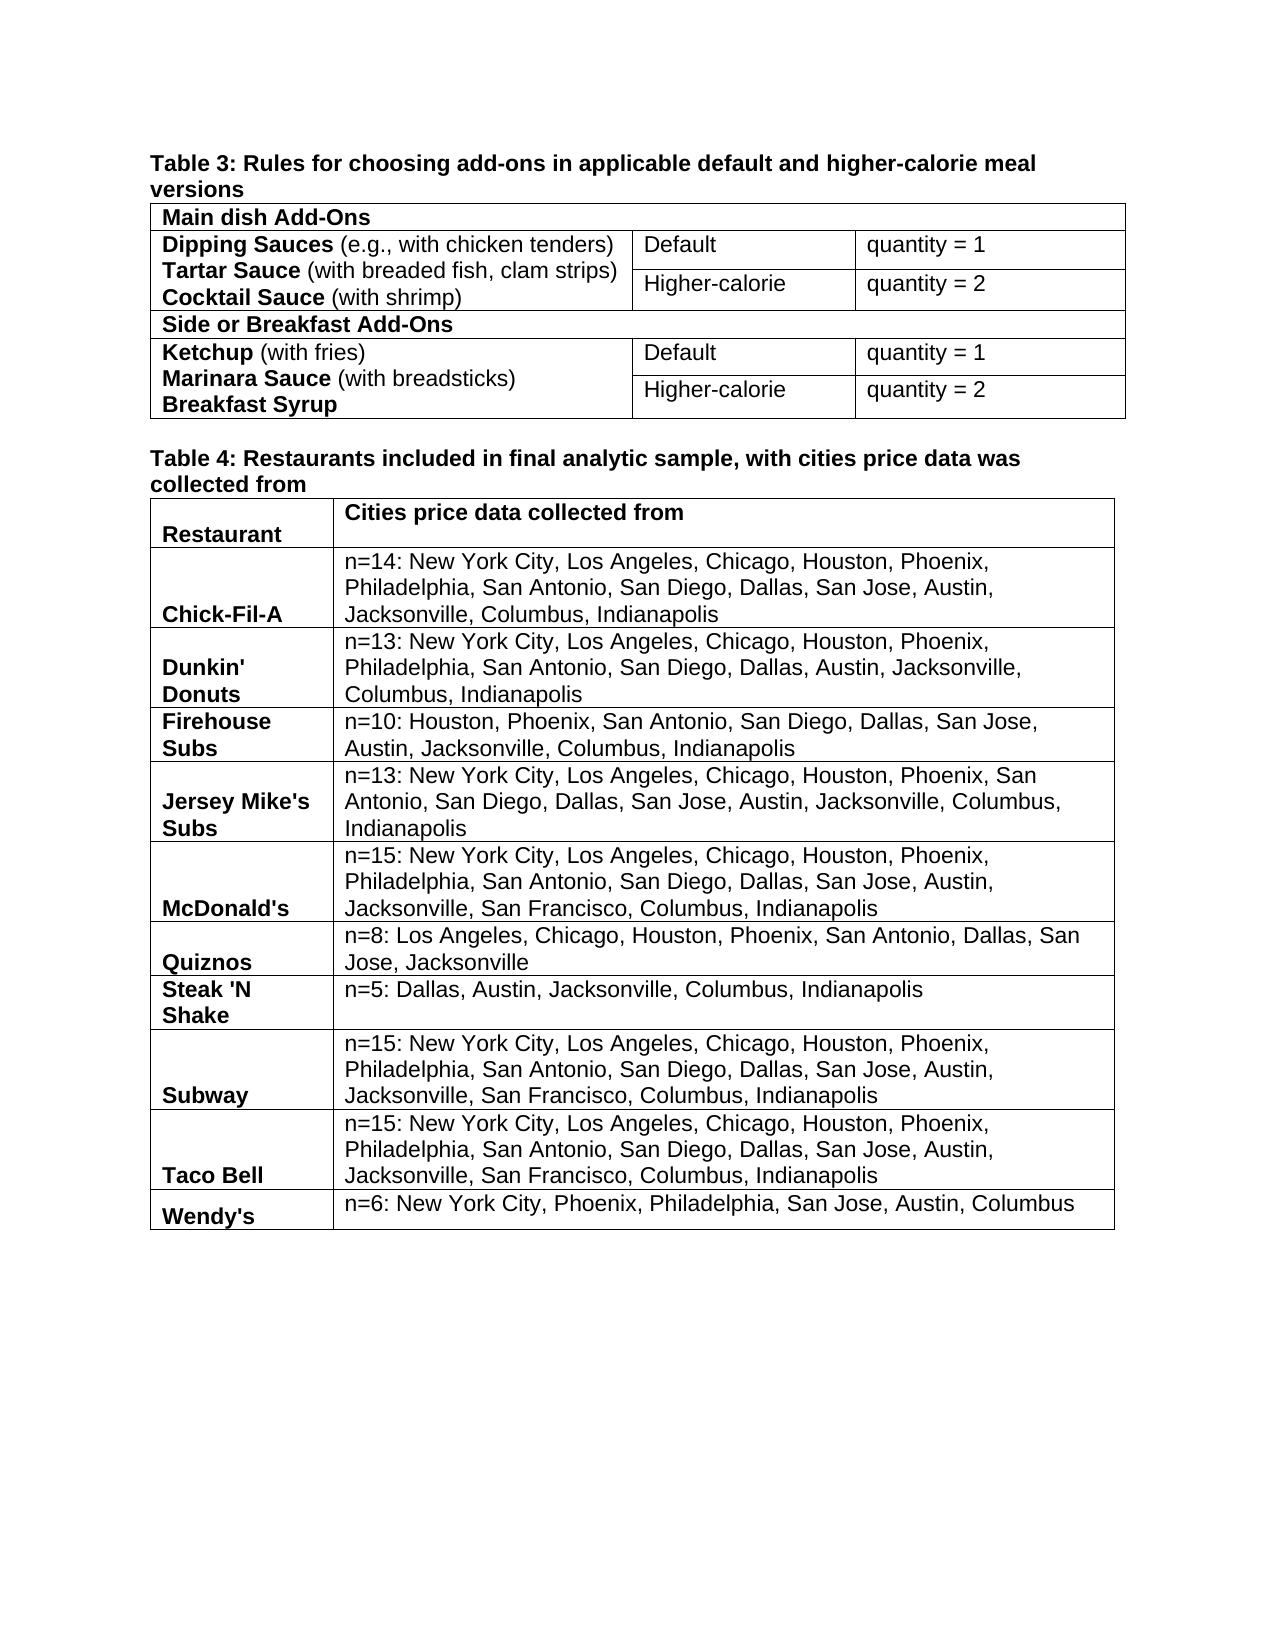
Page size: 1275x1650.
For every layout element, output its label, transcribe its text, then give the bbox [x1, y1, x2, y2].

table_cell quantity = 1 [856, 231, 1125, 269]
text Table 3: Rules for choosing add-ons in applicable default and higher-calorie meal versions [150, 150, 1125, 203]
table_cell Quiznos [151, 922, 333, 975]
table_header Restaurant [151, 499, 333, 547]
table_cell McDonald's [151, 842, 333, 921]
table_cell Dunkin' Donuts [151, 628, 333, 707]
table_cell Default [633, 231, 855, 269]
table_cell Default [633, 339, 855, 375]
table_cell n=6: New York City, Phoenix, Philadelphia, San Jose, Austin, Columbus [334, 1190, 1114, 1229]
table_cell Firehouse Subs [151, 708, 333, 761]
table_cell n=15: New York City, Los Angeles, Chicago, Houston, Phoenix, Philadelphia, San Antonio, San Diego, Dallas, San Jose, Austin, Jacksonville, San Francisco, Columbus, Indianapolis [334, 1110, 1114, 1189]
table_cell quantity = 2 [856, 270, 1125, 310]
table_cell quantity = 2 [856, 376, 1125, 418]
table_cell quantity = 1 [856, 339, 1125, 375]
table_cell Chick-Fil-A [151, 548, 333, 627]
table_cell Subway [151, 1030, 333, 1109]
table_cell Wendy's [151, 1190, 333, 1229]
table_cell n=15: New York City, Los Angeles, Chicago, Houston, Phoenix, Philadelphia, San Antonio, San Diego, Dallas, San Jose, Austin, Jacksonville, San Francisco, Columbus, Indianapolis [334, 1030, 1114, 1109]
table_cell Higher-calorie [633, 270, 855, 310]
table_cell n=13: New York City, Los Angeles, Chicago, Houston, Phoenix, San Antonio, San Diego, Dallas, San Jose, Austin, Jacksonville, Columbus, Indianapolis [334, 762, 1114, 841]
table_cell Side or Breakfast Add-Ons [151, 311, 1125, 338]
table_cell Higher-calorie [633, 376, 855, 418]
table_header Main dish Add-Ons [151, 204, 1125, 230]
table_cell n=13: New York City, Los Angeles, Chicago, Houston, Phoenix, Philadelphia, San Antonio, San Diego, Dallas, Austin, Jacksonville, Columbus, Indianapolis [334, 628, 1114, 707]
table_cell Ketchup (with fries) Marinara Sauce (with breadsticks) Breakfast Syrup [151, 339, 632, 418]
table_cell Jersey Mike's Subs [151, 762, 333, 841]
text Table 4: Restaurants included in final analytic sample, with cities price data was collected from [150, 445, 1125, 498]
table_cell Steak 'N Shake [151, 976, 333, 1028]
table_cell n=14: New York City, Los Angeles, Chicago, Houston, Phoenix, Philadelphia, San Antonio, San Diego, Dallas, San Jose, Austin, Jacksonville, Columbus, Indianapolis [334, 548, 1114, 627]
table_cell n=10: Houston, Phoenix, San Antonio, San Diego, Dallas, San Jose, Austin, Jacksonville, Columbus, Indianapolis [334, 708, 1114, 761]
table_header Cities price data collected from [334, 499, 1114, 547]
table_cell n=8: Los Angeles, Chicago, Houston, Phoenix, San Antonio, Dallas, San Jose, Jacksonville [334, 922, 1114, 975]
table_cell Taco Bell [151, 1110, 333, 1189]
table_cell n=5: Dallas, Austin, Jacksonville, Columbus, Indianapolis [334, 976, 1114, 1028]
table_cell n=15: New York City, Los Angeles, Chicago, Houston, Phoenix, Philadelphia, San Antonio, San Diego, Dallas, San Jose, Austin, Jacksonville, San Francisco, Columbus, Indianapolis [334, 842, 1114, 921]
table_cell Dipping Sauces (e.g., with chicken tenders) Tartar Sauce (with breaded fish, clam strips) Cocktail Sauce (with shrimp) [151, 231, 632, 310]
